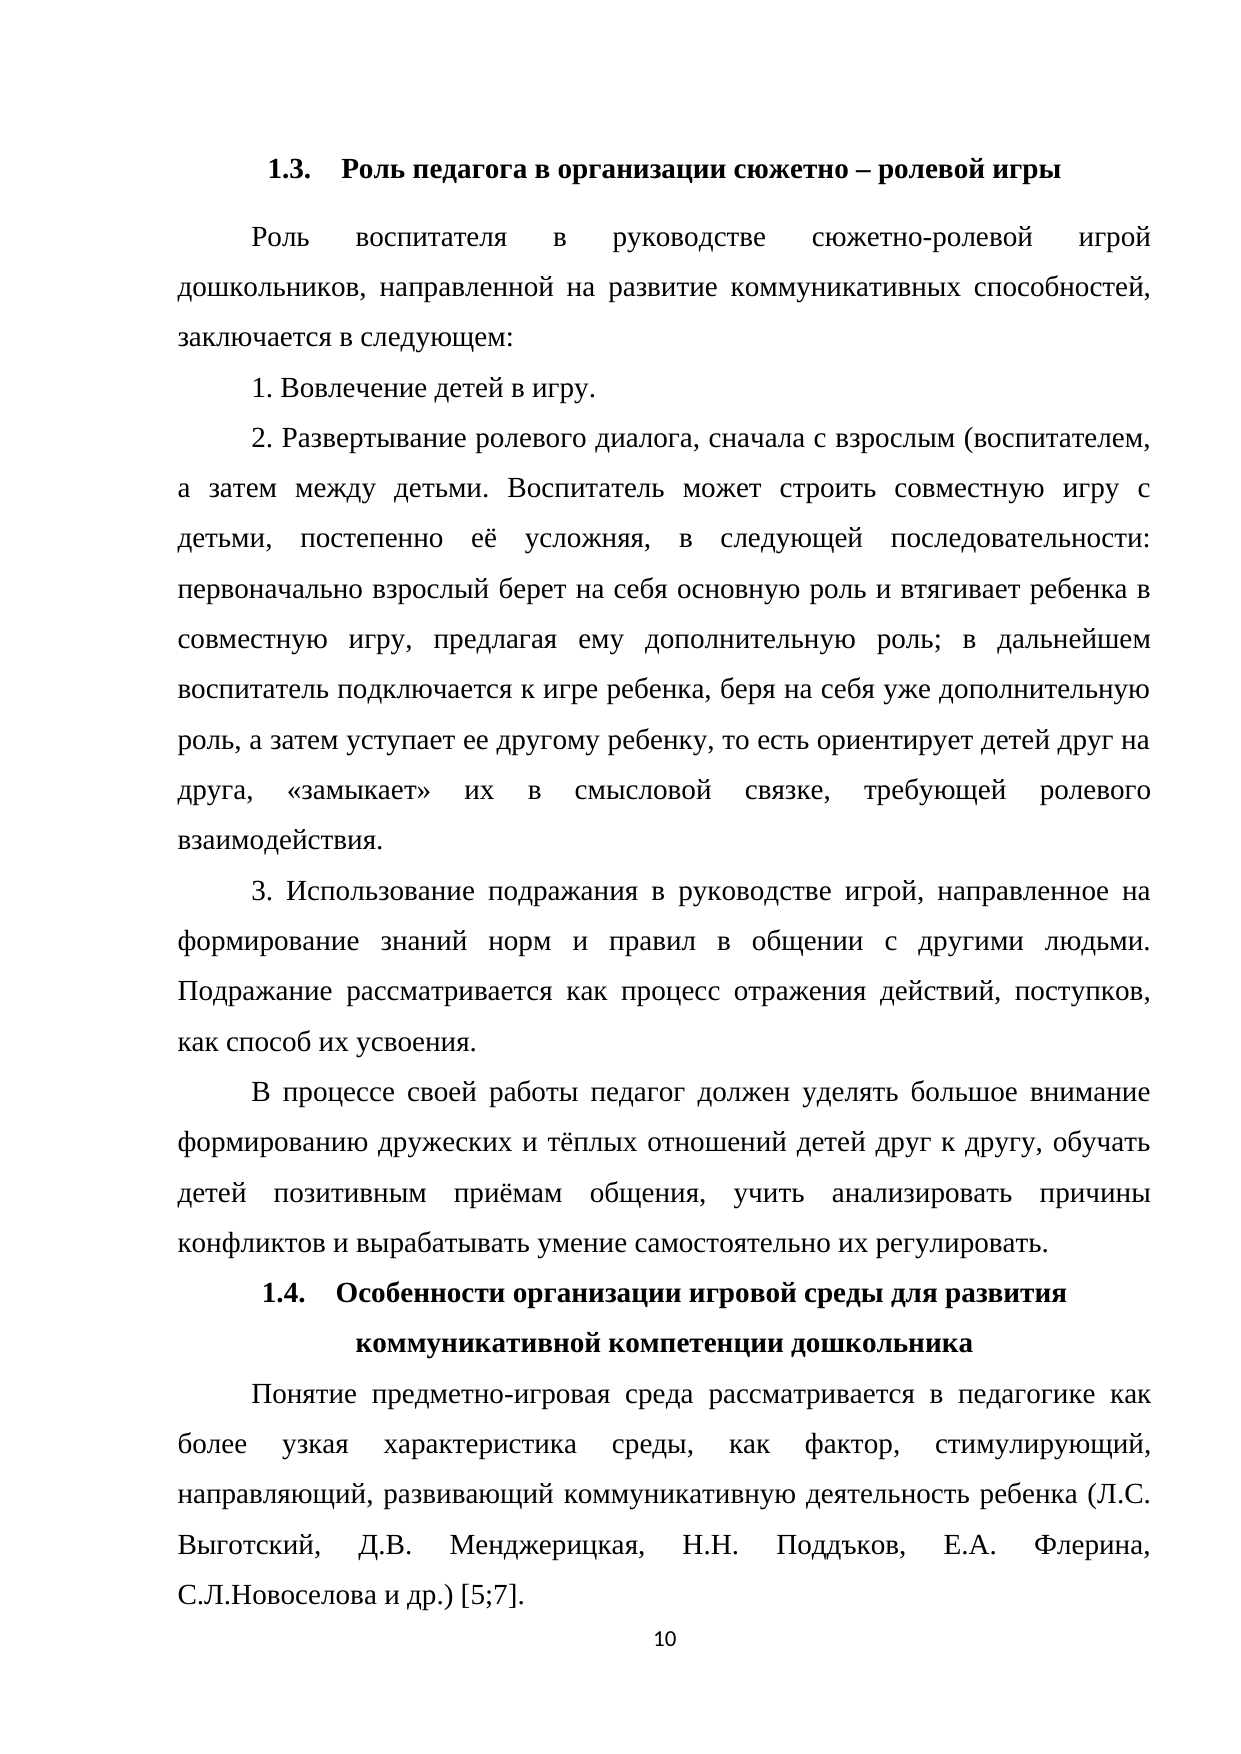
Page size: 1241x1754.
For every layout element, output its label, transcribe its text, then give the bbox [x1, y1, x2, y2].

text 1.3. Роль педагога в организации сюжетно – ролевой игры [177, 152, 1152, 185]
text 1. Вовлечение детей в игру. [177, 370, 1152, 403]
text 1.4. Особенности организации игровой среды для развития коммуникативной компетенции дошкольника [177, 1275, 1152, 1359]
text Понятие предметно-игровая среда рассматривается в педагогике как более узкая характеристика среды, как фактор, стимулирующий, направляющий, развивающий коммуникативную деятельность ребенка (Л.С. Выготский, Д.В. Менджерицкая, Н.Н. Поддъков, Е.А. Флерина, С.Л.Новоселова и др.) [5;7]. [177, 1376, 1152, 1611]
text 2. Развертывание ролевого диалога, сначала с взрослым (воспитателем, а затем между детьми. Воспитатель может строить совместную игру с детьми, постепенно её усложняя, в следующей последовательности: первоначально взрослый берет на себя основную роль и втягивает ребенка в совместную игру, предлагая ему дополнительную роль; в дальнейшем воспитатель подключается к игре ребенка, беря на себя уже дополнительную роль, а затем уступает ее другому ребенку, то есть ориентирует детей друг на друга, «замыкает» их в смысловой связке, требующей ролевого взаимодействия. [177, 420, 1152, 856]
text Роль воспитателя в руководстве сюжетно-ролевой игрой дошкольников, направленной на развитие коммуникативных способностей, заключается в следующем: [177, 219, 1152, 353]
text 3. Использование подражания в руководстве игрой, направленное на формирование знаний норм и правил в общении с другими людьми. Подражание рассматривается как процесс отражения действий, поступков, как способ их усвоения. [177, 873, 1152, 1057]
text В процессе своей работы педагог должен уделять большое внимание формированию дружеских и тёплых отношений детей друг к другу, обучать детей позитивным приёмам общения, учить анализировать причины конфликтов и вырабатывать умение самостоятельно их регулировать. [177, 1074, 1152, 1258]
